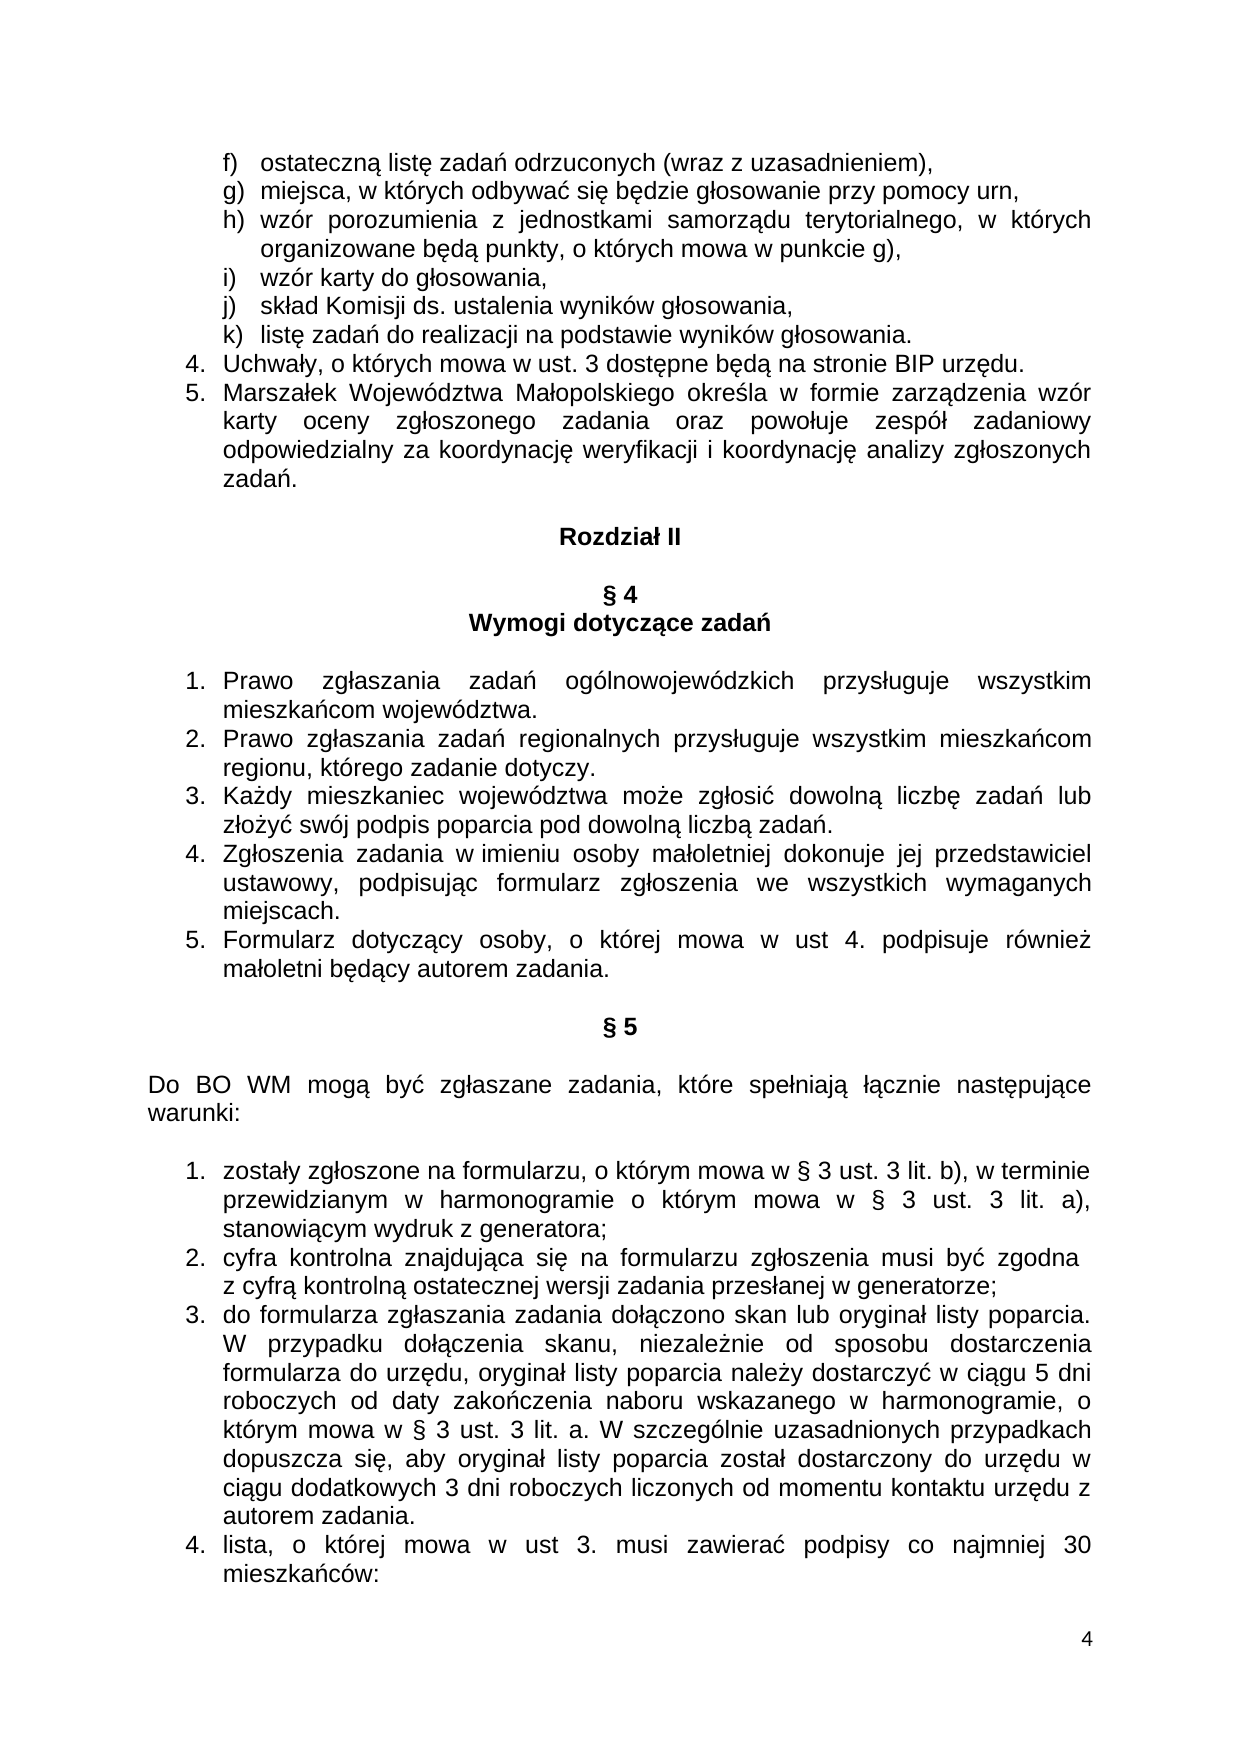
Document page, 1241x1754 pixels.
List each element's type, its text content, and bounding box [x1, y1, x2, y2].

list wzór porozumienia z jednostkami samorządu terytorialnego, w których organizowane będą punkty, o których mowa w punkcie g), [223, 205, 1093, 263]
list Każdy mieszkaniec województwa może zgłosić dowolną liczbę zadań lub złożyć swój podpis poparcia pod dowolną liczbą zadań. [185, 781, 1093, 839]
text Do BO WM mogą być zgłaszane zadania, które spełniają łącznie następujące warunki: [148, 1070, 1093, 1127]
text § 5 [148, 1012, 1093, 1041]
list lista, o której mowa w ust 3. musi zawierać podpisy co najmniej 30 mieszkańców: [185, 1530, 1093, 1588]
list Formularz dotyczący osoby, o której mowa w ust 4. podpisuje również małoletni będący autorem zadania. [185, 925, 1093, 983]
list miejsca, w których odbywać się będzie głosowanie przy pomocy urn, [223, 176, 1093, 205]
list skład Komisji ds. ustalenia wyników głosowania, [223, 291, 1093, 320]
list cyfra kontrolna znajdująca się na formularzu zgłoszenia musi być zgodna z cyfrą kontrolną ostatecznej wersji zadania przesłanej w generatorze; [185, 1243, 1093, 1300]
list Prawo zgłaszania zadań regionalnych przysługuje wszystkim mieszkańcom regionu, którego zadanie dotyczy. [185, 724, 1093, 781]
list Uchwały, o których mowa w ust. 3 dostępne będą na stronie BIP urzędu. [185, 349, 1093, 378]
list wzór karty do głosowania, [223, 263, 1093, 291]
subtitle Rozdział II [148, 522, 1093, 551]
list Prawo zgłaszania zadań ogólnowojewódzkich przysługuje wszystkim mieszkańcom województwa. [185, 666, 1093, 724]
list Zgłoszenia zadania w imieniu osoby małoletniej dokonuje jej przedstawiciel ustawowy, podpisując formularz zgłoszenia we wszystkich wymaganych miejscach. [185, 839, 1093, 925]
list listę zadań do realizacji na podstawie wyników głosowania. [223, 320, 1093, 349]
list ostateczną listę zadań odrzuconych (wraz z uzasadnieniem), [223, 148, 1093, 176]
list Marszałek Województwa Małopolskiego określa w formie zarządzenia wzór karty oceny zgłoszonego zadania oraz powołuje zespół zadaniowy odpowiedzialny za koordynację weryfikacji i koordynację analizy zgłoszonych zadań. [185, 378, 1093, 493]
list do formularza zgłaszania zadania dołączono skan lub oryginał listy poparcia. W przypadku dołączenia skanu, niezależnie od sposobu dostarczenia formularza do urzędu, oryginał listy poparcia należy dostarczyć w ciągu 5 dni roboczych od daty zakończenia naboru wskazanego w harmonogramie, o którym mowa w § 3 ust. 3 lit. a. W szczególnie uzasadnionych przypadkach dopuszcza się, aby oryginał listy poparcia został dostarczony do urzędu w ciągu dodatkowych 3 dni roboczych liczonych od momentu kontaktu urzędu z autorem zadania. [185, 1300, 1093, 1530]
text § 4 Wymogi dotyczące zadań [148, 580, 1093, 637]
list zostały zgłoszone na formularzu, o którym mowa w § 3 ust. 3 lit. b), w terminie przewidzianym w harmonogramie o którym mowa w § 3 ust. 3 lit. a), stanowiącym wydruk z generatora; [185, 1156, 1093, 1243]
